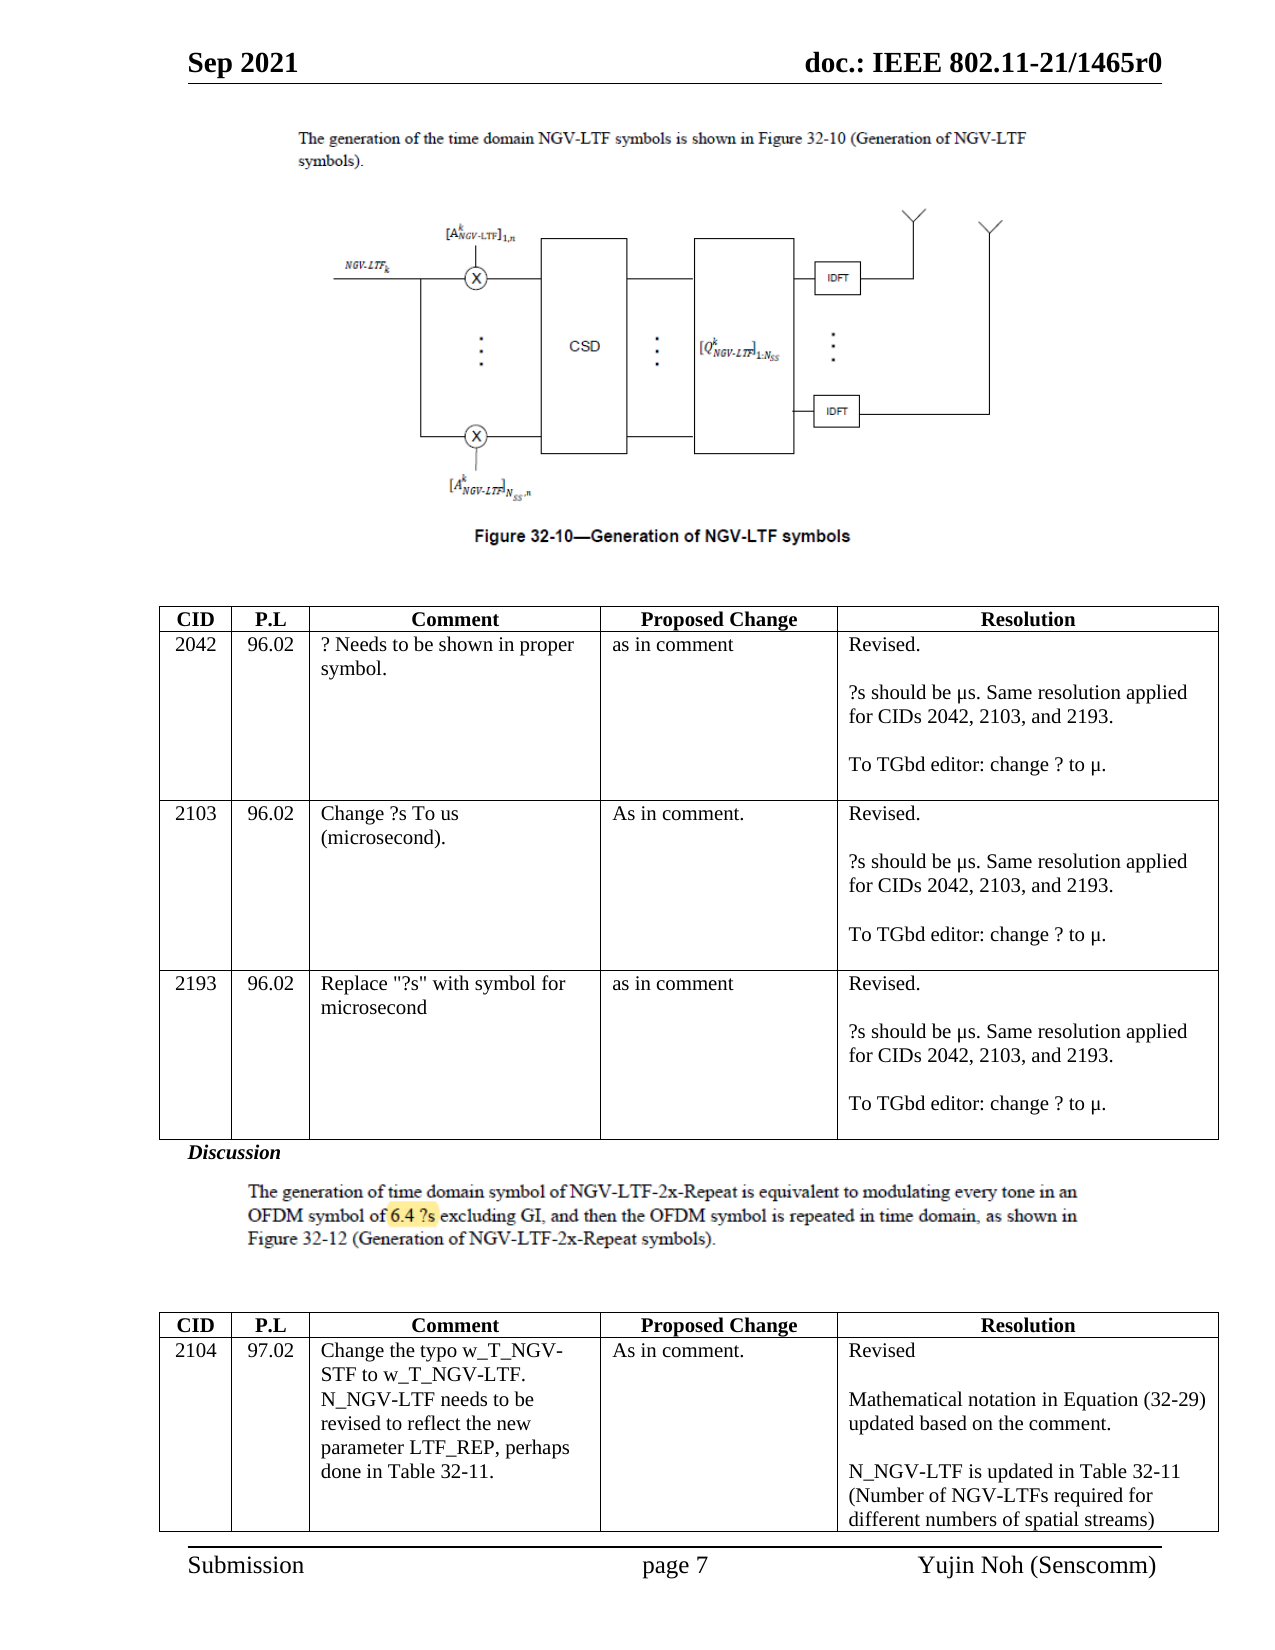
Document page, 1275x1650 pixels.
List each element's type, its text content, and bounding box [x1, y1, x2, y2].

table_header CID [160, 1313, 231, 1337]
table_cell 2042 [160, 632, 231, 800]
table_header Proposed Change [601, 607, 837, 631]
table_header P.L [232, 1313, 309, 1337]
table_header Comment [310, 1313, 600, 1337]
table_header Resolution [838, 607, 1218, 631]
table_cell Replace "?s" with symbol for microsecond [310, 971, 600, 1139]
table_cell As in comment. [601, 801, 837, 970]
table_cell As in comment. [601, 1338, 837, 1531]
table_cell 2104 [160, 1338, 231, 1531]
table_cell 2103 [160, 801, 231, 970]
picture [234, 1164, 1116, 1264]
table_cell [838, 1338, 1218, 1531]
table_cell Revised. ?s should be μs. Same resolution applied for CIDs 2042, 2103, and 2193. To TGbd editor: change ? to μ. [838, 801, 1218, 970]
table_header CID [160, 607, 231, 631]
table_cell 96.02 [232, 971, 309, 1139]
table_cell as in comment [601, 971, 837, 1139]
table_cell as in comment [601, 632, 837, 800]
table_header Proposed Change [601, 1313, 837, 1337]
table_header Comment [310, 607, 600, 631]
table_cell Revised. ?s should be μs. Same resolution applied for CIDs 2042, 2103, and 2193. To TGbd editor: change ? to μ. [838, 632, 1218, 800]
table_cell 96.02 [232, 632, 309, 800]
table_cell 2193 [160, 971, 231, 1139]
table_cell Revised. ?s should be μs. Same resolution applied for CIDs 2042, 2103, and 2193. To TGbd editor: change ? to μ. [838, 971, 1218, 1139]
table_cell 97.02 [232, 1338, 309, 1531]
text Discussion [187, 1140, 1162, 1164]
picture [286, 112, 1064, 558]
table_header P.L [232, 607, 309, 631]
table_cell Change ?s To us (microsecond). [310, 801, 600, 970]
table_cell ? Needs to be shown in proper symbol. [310, 632, 600, 800]
table_header Resolution [838, 1313, 1218, 1337]
table_cell 96.02 [232, 801, 309, 970]
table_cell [310, 1338, 600, 1531]
